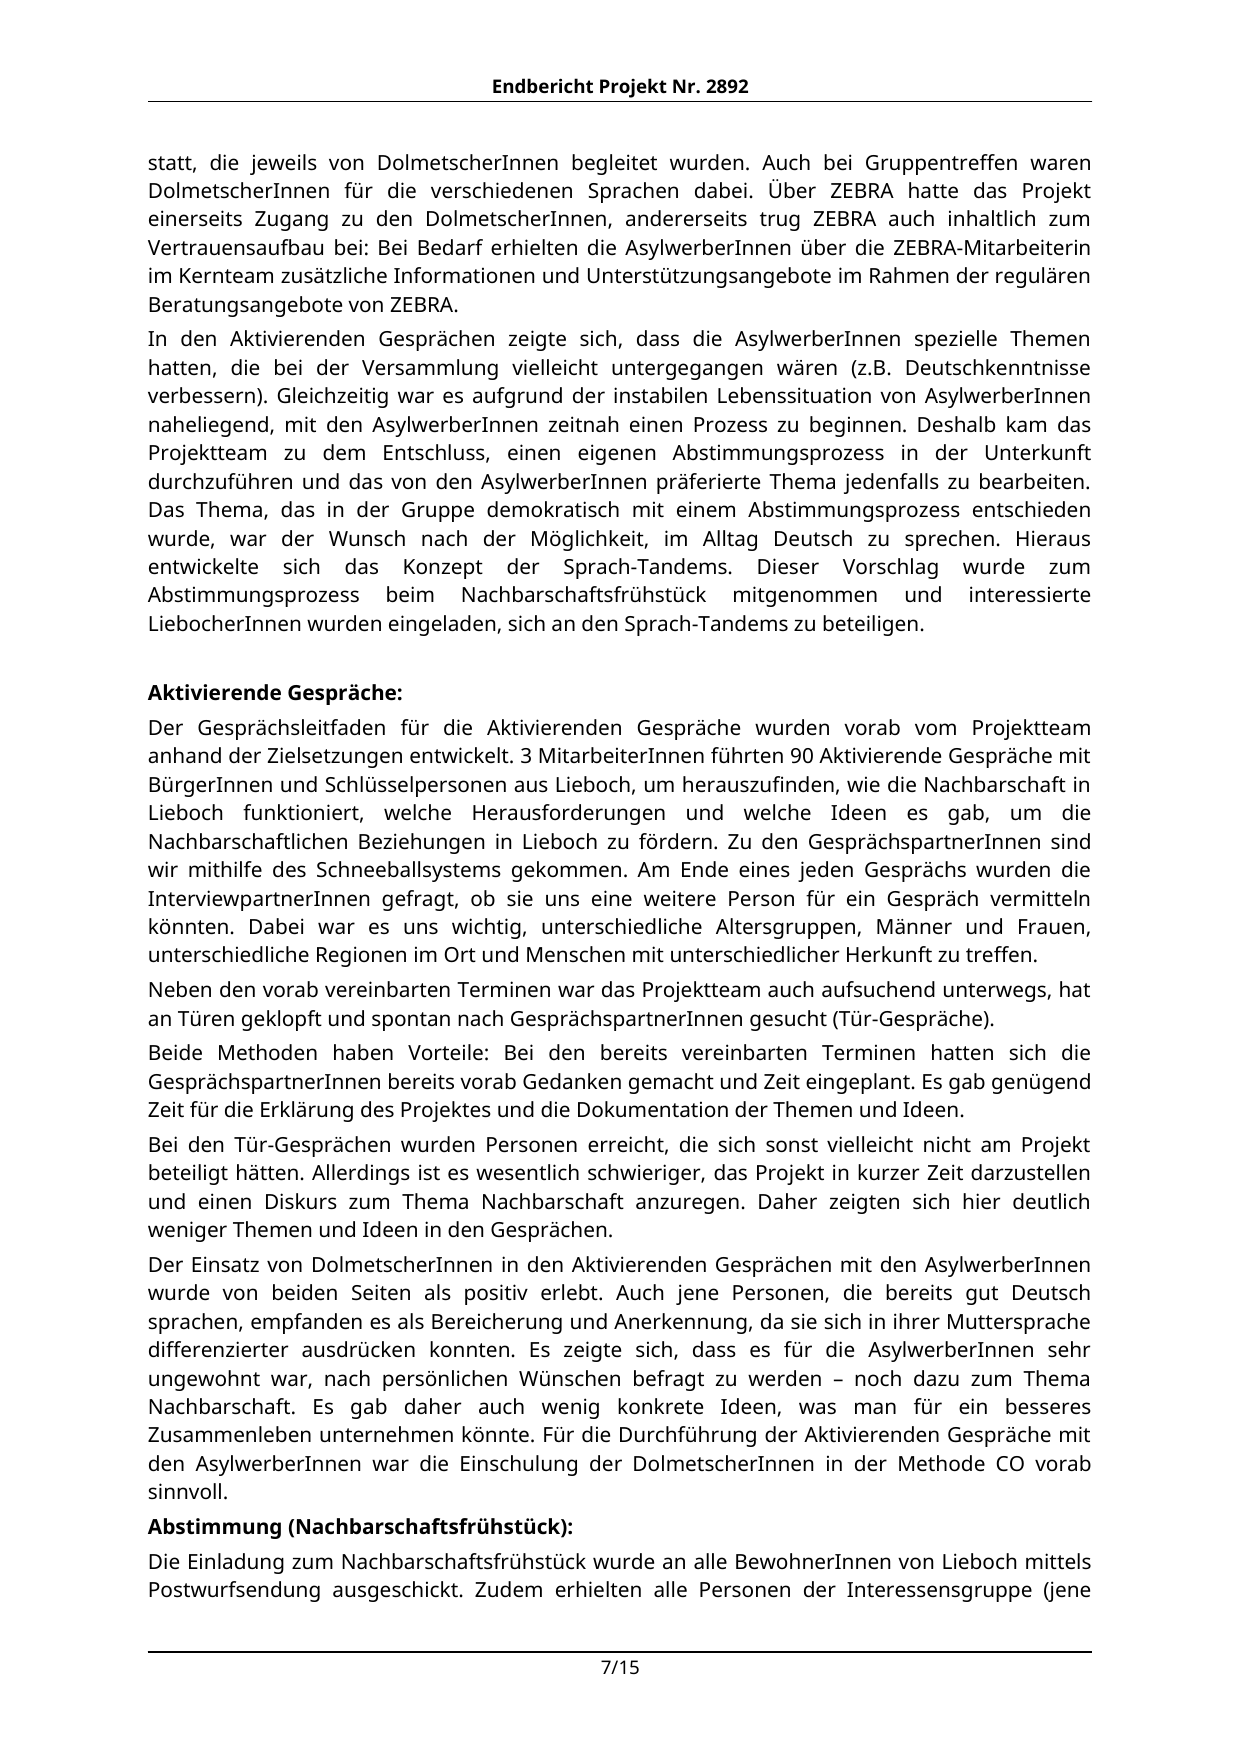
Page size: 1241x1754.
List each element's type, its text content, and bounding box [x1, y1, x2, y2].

text Der Gesprächsleitfaden für die Aktivierenden Gespräche wurden vorab vom Projektteam anhand der Zielsetzungen entwickelt. 3 MitarbeiterInnen führten 90 Aktivierende Gespräche mit BürgerInnen und Schlüsselpersonen aus Lieboch, um herauszufinden, wie die Nachbarschaft in Lieboch funktioniert, welche Herausforderungen und welche Ideen es gab, um die Nachbarschaftlichen Beziehungen in Lieboch zu fördern. Zu den GesprächspartnerInnen sind wir mithilfe des Schneeballsystems gekommen. Am Ende eines jeden Gesprächs wurden die InterviewpartnerInnen gefragt, ob sie uns eine weitere Person für ein Gespräch vermitteln könnten. Dabei war es uns wichtig, unterschiedliche Altersgruppen, Männer und Frauen, unterschiedliche Regionen im Ort und Menschen mit unterschiedlicher Herkunft zu treffen. [148, 713, 1092, 969]
text Beide Methoden haben Vorteile: Bei den bereits vereinbarten Terminen hatten sich die GesprächspartnerInnen bereits vorab Gedanken gemacht und Zeit eingeplant. Es gab genügend Zeit für die Erklärung des Projektes und die Dokumentation der Themen und Ideen. [148, 1038, 1092, 1124]
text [148, 1547, 1092, 1604]
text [148, 148, 1092, 318]
text Der Einsatz von DolmetscherInnen in den Aktivierenden Gesprächen mit den AsylwerberInnen wurde von beiden Seiten als positiv erlebt. Auch jene Personen, die bereits gut Deutsch sprachen, empfanden es als Bereicherung und Anerkennung, da sie sich in ihrer Muttersprache differenzierter ausdrücken konnten. Es zeigte sich, dass es für die AsylwerberInnen sehr ungewohnt war, nach persönlichen Wünschen befragt zu werden – noch dazu zum Thema Nachbarschaft. Es gab daher auch wenig konkrete Ideen, was man für ein besseres Zusammenleben unternehmen könnte. Für die Durchführung der Aktivierenden Gespräche mit den AsylwerberInnen war die Einschulung der DolmetscherInnen in der Methode CO vorab sinnvoll. [148, 1250, 1092, 1506]
text Abstimmung (Nachbarschaftsfrühstück): [148, 1512, 1092, 1541]
text Aktivierende Gespräche: [148, 678, 1092, 707]
text Neben den vorab vereinbarten Terminen war das Projektteam auch aufsuchend unterwegs, hat an Türen geklopft und spontan nach GesprächspartnerInnen gesucht (Tür-Gespräche). [148, 975, 1092, 1032]
text In den Aktivierenden Gesprächen zeigte sich, dass die AsylwerberInnen spezielle Themen hatten, die bei der Versammlung vielleicht untergegangen wären (z.B. Deutschkenntnisse verbessern). Gleichzeitig war es aufgrund der instabilen Lebenssituation von AsylwerberInnen naheliegend, mit den AsylwerberInnen zeitnah einen Prozess zu beginnen. Deshalb kam das Projektteam zu dem Entschluss, einen eigenen Abstimmungsprozess in der Unterkunft durchzuführen und das von den AsylwerberInnen präferierte Thema jedenfalls zu bearbeiten. Das Thema, das in der Gruppe demokratisch mit einem Abstimmungsprozess entschieden wurde, war der Wunsch nach der Möglichkeit, im Alltag Deutsch zu sprechen. Hieraus entwickelte sich das Konzept der Sprach-Tandems. Dieser Vorschlag wurde zum Abstimmungsprozess beim Nachbarschaftsfrühstück mitgenommen und interessierte LiebocherInnen wurden eingeladen, sich an den Sprach-Tandems zu beteiligen. [148, 324, 1092, 637]
text Bei den Tür-Gesprächen wurden Personen erreicht, die sich sonst vielleicht nicht am Projekt beteiligt hätten. Allerdings ist es wesentlich schwieriger, das Projekt in kurzer Zeit darzustellen und einen Diskurs zum Thema Nachbarschaft anzuregen. Daher zeigten sich hier deutlich weniger Themen und Ideen in den Gesprächen. [148, 1130, 1092, 1244]
